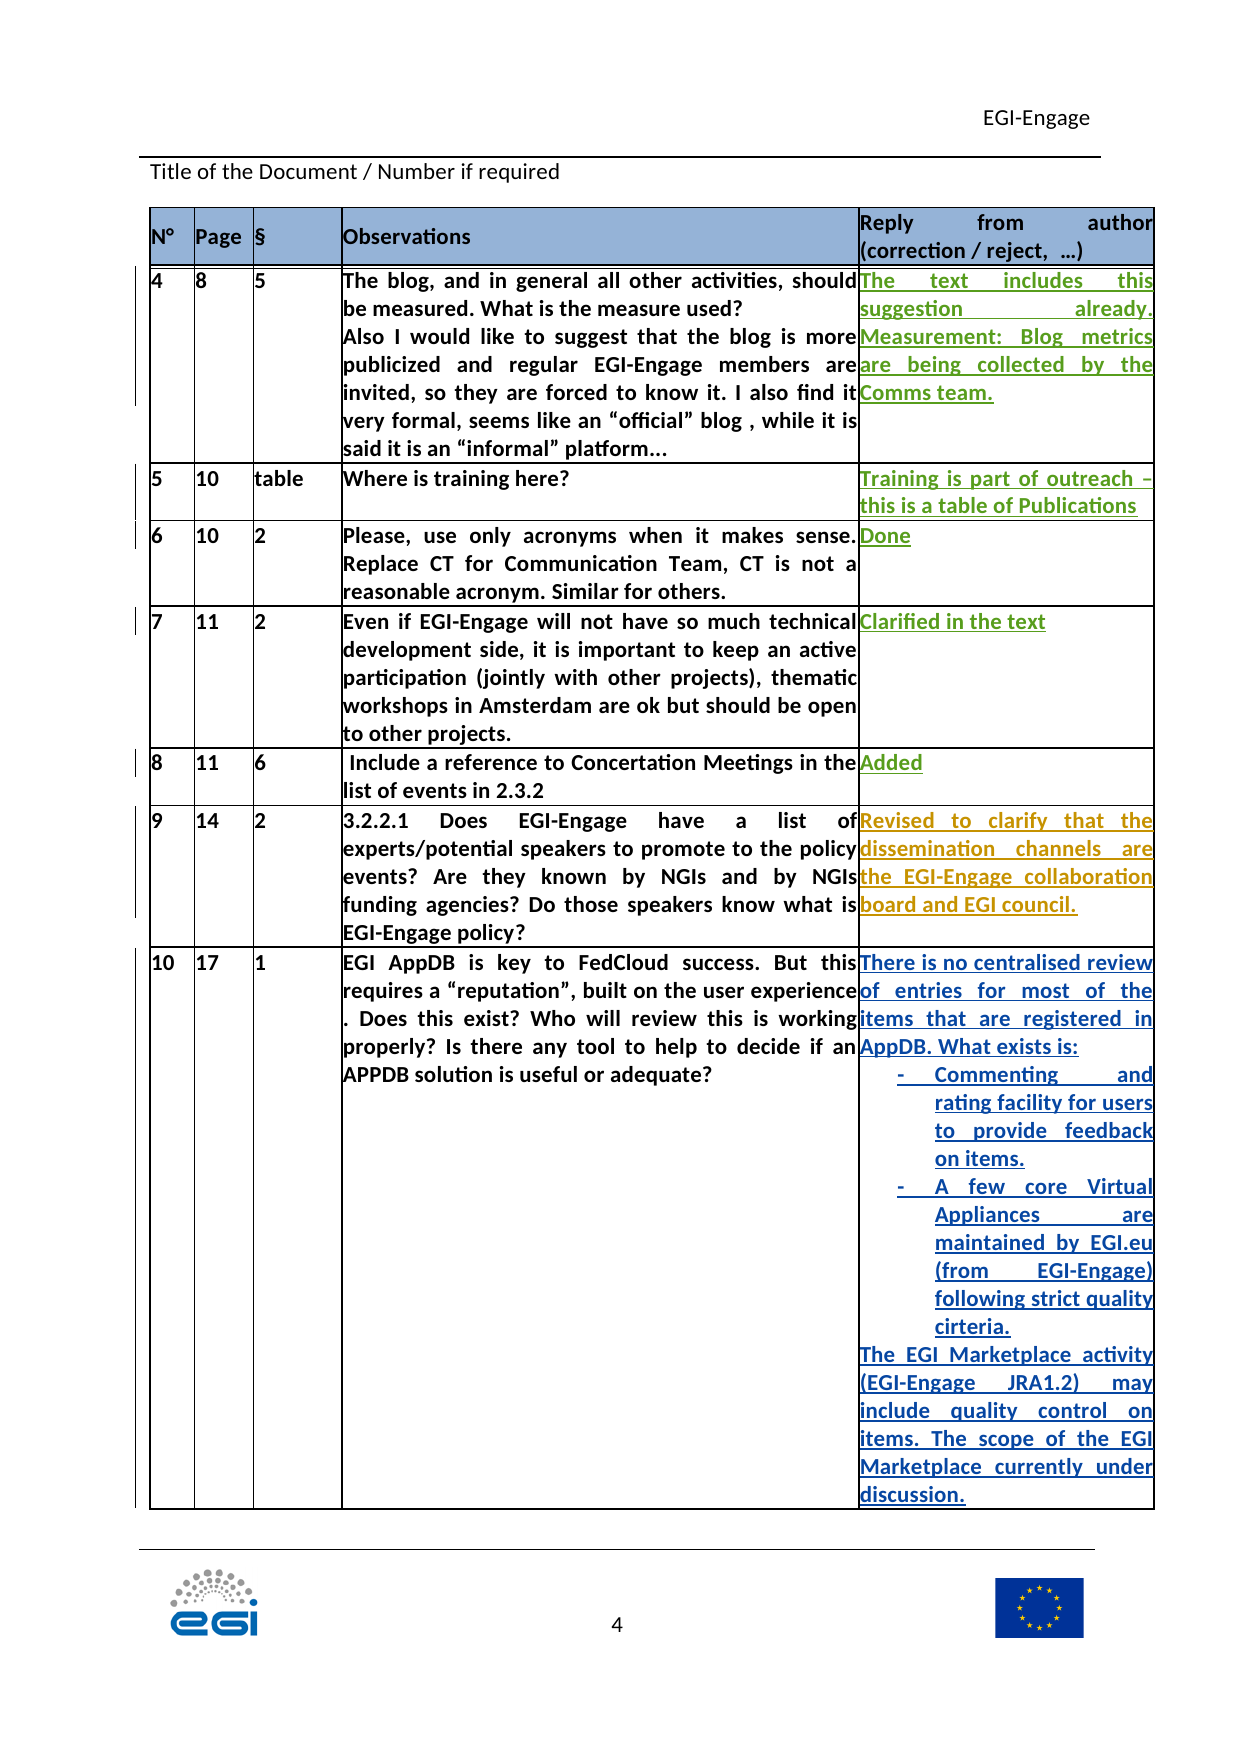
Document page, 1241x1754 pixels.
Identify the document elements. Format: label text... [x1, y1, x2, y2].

table_cell [860, 292, 1153, 318]
table_cell 2 [254, 521, 341, 605]
table_cell table [254, 464, 341, 520]
table_cell [860, 521, 1153, 605]
table_cell [860, 860, 1153, 886]
table_cell 9 [151, 806, 194, 946]
table_cell 6 [254, 749, 341, 804]
table_cell Where is training here? [343, 464, 858, 520]
table_cell [860, 832, 1153, 858]
table_cell 10 [195, 521, 253, 605]
table_header Reply from author (correction / reject, …) [860, 208, 1153, 264]
table_header § [254, 208, 341, 264]
table_cell 17 [195, 948, 253, 1508]
table_cell 14 [195, 806, 253, 946]
picture [995, 1578, 1084, 1638]
table_cell Please, use only acronyms when it makes sense. Replace CT for Communication Team, CT is not a reasonable acronym. Similar for others. [343, 521, 858, 605]
table_header Page [195, 208, 253, 264]
table_cell [860, 1366, 1153, 1392]
table_cell [860, 348, 1153, 374]
table_cell [860, 269, 1153, 290]
table_cell [860, 319, 1153, 346]
table_cell [860, 973, 1153, 1000]
table_cell 11 [195, 607, 253, 747]
table_cell [860, 1394, 1153, 1420]
table_cell The blog, and in general all other activities, should be measured. What is the measure used? Also I would like to suggest that the blog is more publicized and regular EGI-Engage members are invited, so they are forced to know it. I also find it very formal, seems like an “official” blog , while it is said it is an “informal” platform... [343, 269, 858, 462]
table_cell [860, 376, 1153, 462]
table_cell [860, 464, 1153, 488]
table_cell [860, 1029, 1153, 1364]
table_cell [860, 1450, 1153, 1476]
table_cell 8 [195, 269, 253, 462]
table_cell 1 [254, 948, 341, 1508]
table_cell Include a reference to Concertation Meetings in the list of events in 2.3.2 [343, 749, 858, 804]
table_cell [860, 1001, 1153, 1028]
table_cell [860, 806, 1153, 830]
table_cell 5 [151, 464, 194, 520]
table_cell 7 [151, 607, 194, 747]
table_cell 2 [254, 607, 341, 747]
table_cell 3.2.2.1 Does EGI-Engage have a list of experts/potential speakers to promote to the policy events? Are they known by NGIs and by NGIs funding agencies? Do those speakers know what is EGI-Engage policy? [343, 806, 858, 946]
table_cell 5 [254, 269, 341, 462]
table_header N° [151, 208, 194, 264]
table_cell [860, 948, 1153, 972]
table_cell 10 [195, 464, 253, 520]
table_cell 8 [151, 749, 194, 804]
table_cell 2 [254, 806, 341, 946]
table_cell 10 [151, 948, 194, 1508]
table_cell 4 [151, 269, 194, 462]
picture [150, 1567, 276, 1638]
table_cell EGI AppDB is key to FedCloud success. But this requires a “reputation”, built on the user experience . Does this exist? Who will review this is working properly? Is there any tool to help to decide if an APPDB solution is useful or adequate? [343, 948, 858, 1508]
table_cell [860, 607, 1153, 747]
table_cell 6 [151, 521, 194, 605]
table_cell [860, 888, 1153, 946]
table_header Observations [343, 208, 858, 264]
table_cell [860, 1422, 1153, 1448]
table_cell [860, 489, 1153, 520]
table_cell 11 [195, 749, 253, 804]
table_cell Even if EGI-Engage will not have so much technical development side, it is important to keep an active participation (jointly with other projects), thematic workshops in Amsterdam are ok but should be open to other projects. [343, 607, 858, 747]
table_cell [860, 749, 1153, 804]
table_cell [860, 1478, 1153, 1508]
